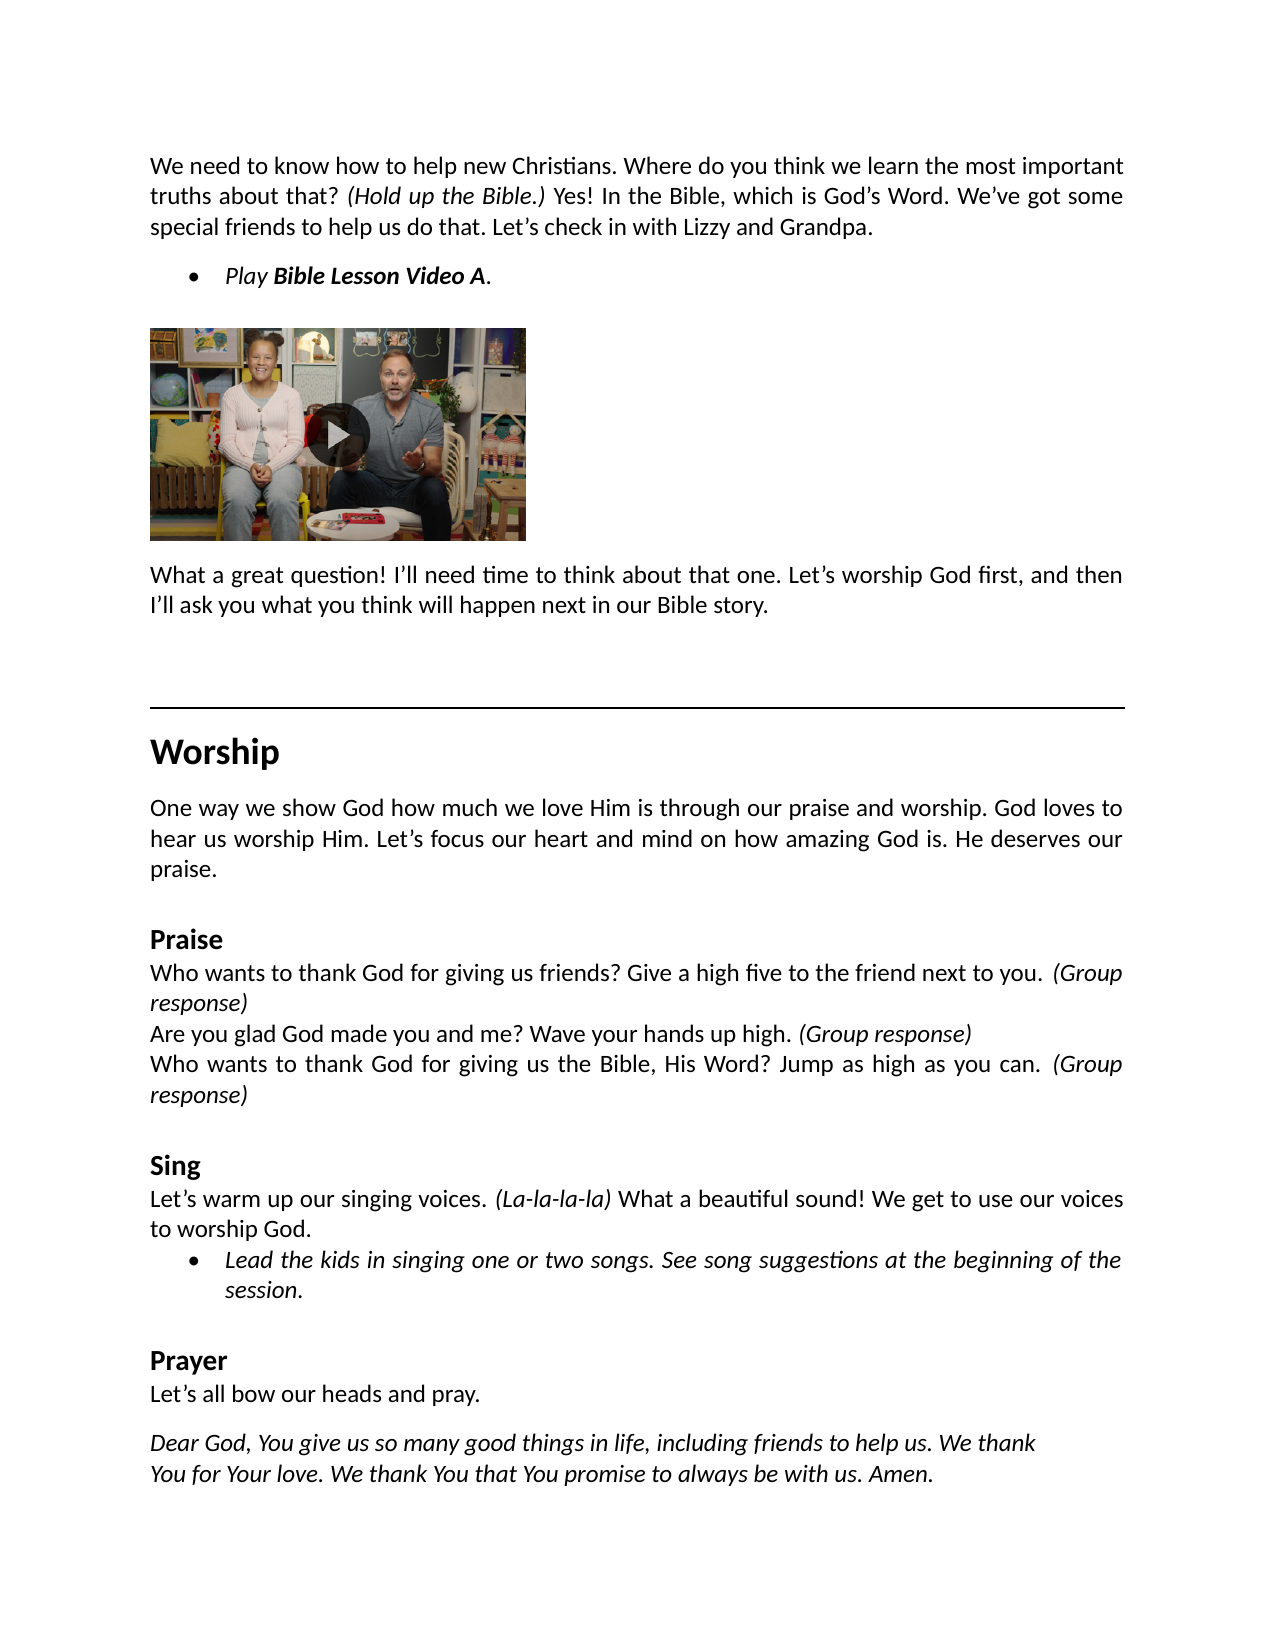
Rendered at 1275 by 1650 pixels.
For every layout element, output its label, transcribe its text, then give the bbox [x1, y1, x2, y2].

text Prayer [150, 1342, 1125, 1378]
text Worship [150, 728, 1125, 773]
text Who wants to thank God for giving us the Bible, His Word? Jump as high as you can. (Group response) [150, 1048, 1125, 1109]
picture [150, 328, 526, 541]
text Let’s warm up our singing voices. (La-la-la-la) What a beautiful sound! We get to use our voices to worship God. [150, 1183, 1125, 1244]
text • Play Bible Lesson Video A. [187, 260, 1125, 291]
text Praise [150, 921, 1125, 957]
text Who wants to thank God for giving us friends? Give a high five to the friend next to you. (Group response) [150, 957, 1125, 1018]
text One way we show God how much we love Him is through our praise and worship. God loves to hear us worship Him. Let’s focus our heart and mind on how amazing God is. He deserves our praise. [150, 792, 1125, 884]
table_header Dear God, You give us so many good things in life, including friends to help us. We thank You for Your love. We thank You that You promise to always be with us. Amen. [150, 1409, 1050, 1488]
text What a great question! I’ll need time to think about that one. Let’s worship God first, and then I’ll ask you what you think will happen next in our Bible story. [150, 559, 1125, 620]
text Let’s all bow our heads and pray. [150, 1378, 1125, 1408]
text • Lead the kids in singing one or two songs. See song suggestions at the beginning of the session. [187, 1244, 1125, 1305]
text Sing [150, 1147, 1125, 1183]
text We need to know how to help new Christians. Where do you think we learn the most important truths about that? (Hold up the Bible.) Yes! In the Bible, which is God’s Word. We’ve got some special friends to help us do that. Let’s check in with Lizzy and Grandpa. [150, 150, 1125, 242]
text Are you glad God made you and me? Wave your hands up high. (Group response) [150, 1018, 1125, 1048]
